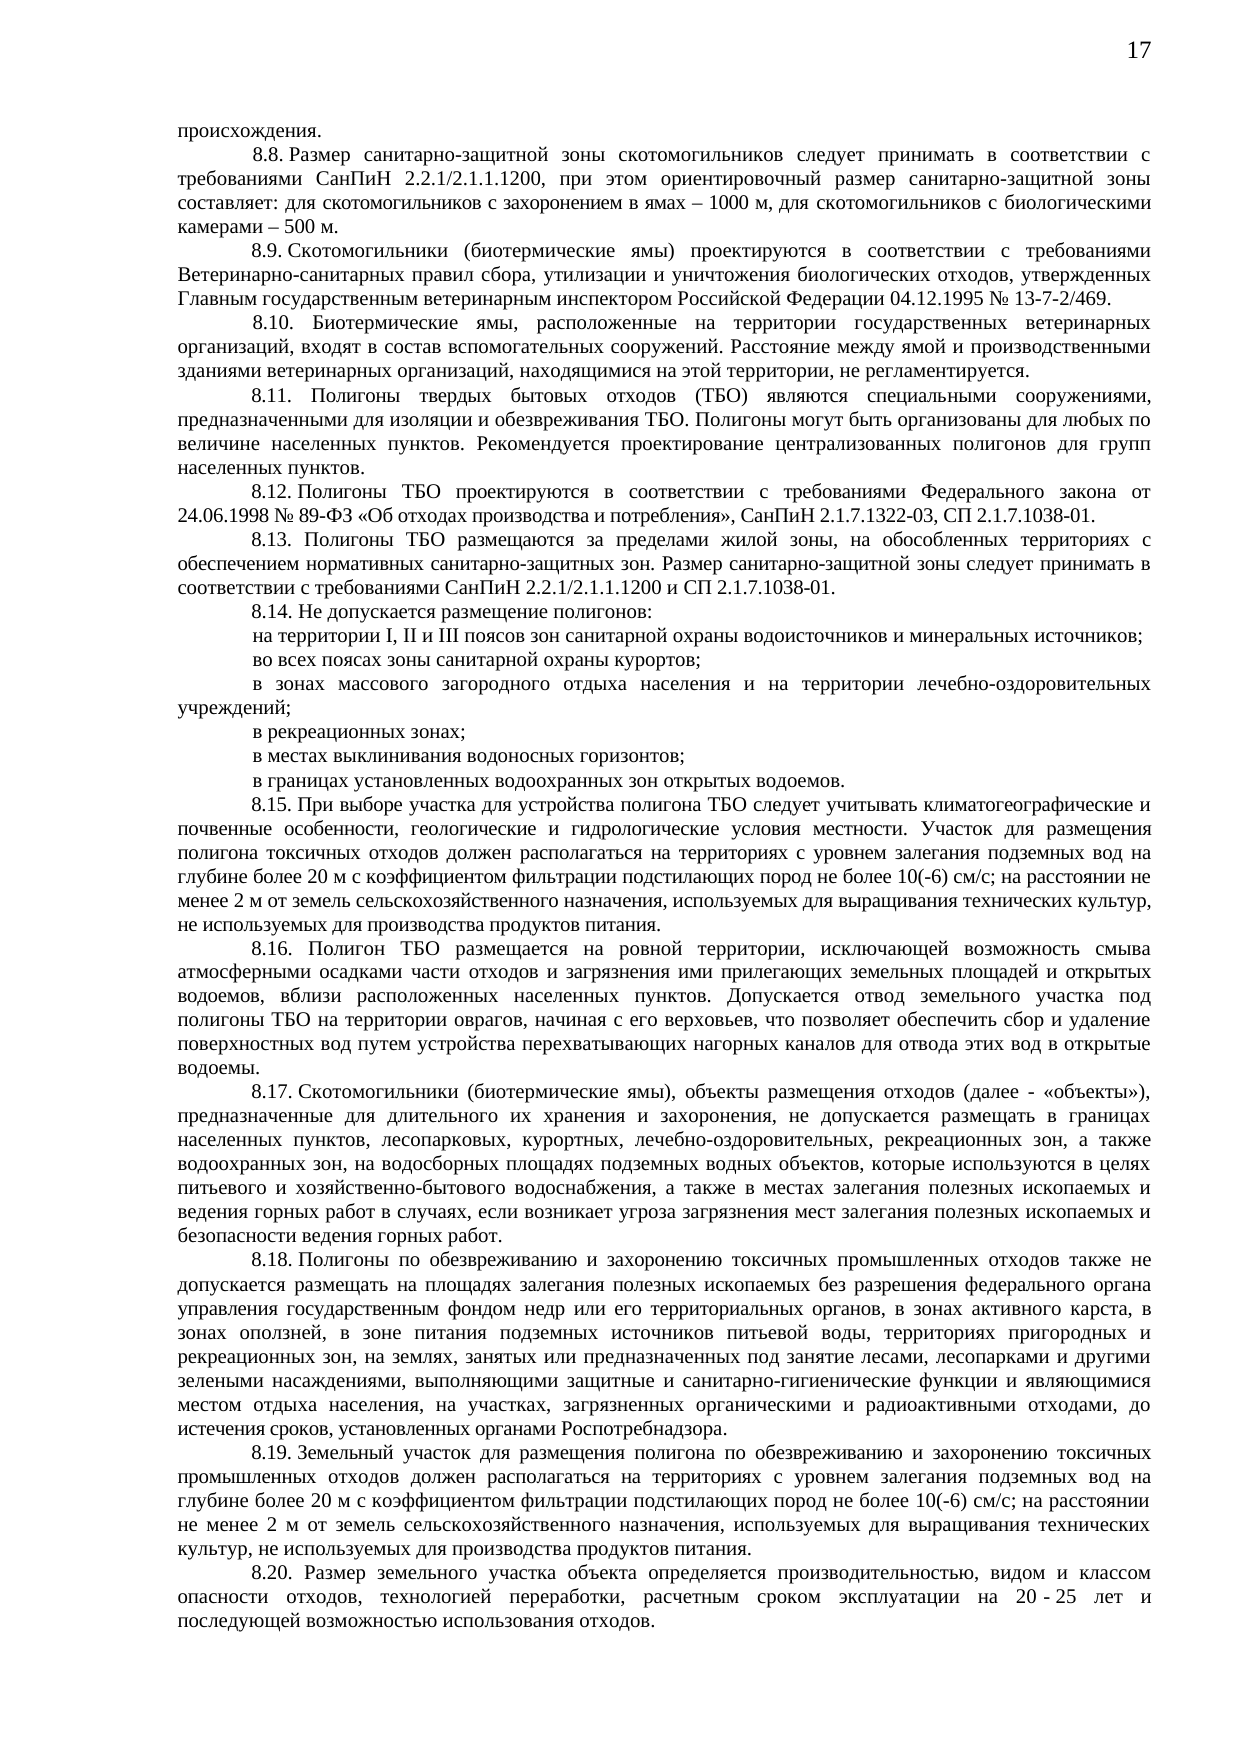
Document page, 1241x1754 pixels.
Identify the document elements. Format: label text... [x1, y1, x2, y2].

text в рекреационных зонах; [177, 719, 1152, 743]
text во всех поясах зоны санитарной охраны курортов; [177, 647, 1152, 671]
text 8.8. Размер санитарно-защитной зоны скотомогильников следует принимать в соответствии с требованиями СанПиН 2.2.1/2.1.1.1200, при этом ориентировочный размер санитарно-защитной зоны составляет: для скотомогильников с захоронением в ямах – , для скотомогильников с биологическими камерами – . [177, 142, 1152, 238]
text 8.17. Скотомогильники (биотермические ямы), объекты размещения отходов (далее - «объекты»), предназначенные для длительного их хранения и захоронения, не допускается размещать в границах населенных пунктов, лесопарковых, курортных, лечебно-оздоровительных, рекреационных зон, а также водоохранных зон, на водосборных площадях подземных водных объектов, которые используются в целях питьевого и хозяйственно-бытового водоснабжения, а также в местах залегания полезных ископаемых и ведения горных работ в случаях, если возникает угроза загрязнения мест залегания полезных ископаемых и безопасности ведения горных работ. [177, 1079, 1152, 1247]
text в местах выклинивания водоносных горизонтов; [177, 743, 1152, 767]
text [177, 118, 1152, 142]
text 8.13. Полигоны ТБО размещаются за пределами жилой зоны, на обособленных территориях с обеспечением нормативных санитарно-защитных зон. Размер санитарно-защитной зоны следует принимать в соответствии с требованиями СанПиН 2.2.1/2.1.1.1200 и СП 2.1.7.1038-01. [177, 527, 1152, 599]
text 8.11. Полигоны твердых бытовых отходов (ТБО) являются специальными сооружениями, предназначенными для изоляции и обезвреживания ТБО. Полигоны могут быть организованы для любых по величине населенных пунктов. Рекомендуется проектирование централизованных полигонов для групп населенных пунктов. [177, 382, 1152, 479]
text в границах установленных водоохранных зон открытых водоемов. [177, 767, 1152, 792]
text 8.10. Биотермические ямы, расположенные на территории государственных ветеринарных организаций, входят в состав вспомогательных сооружений. Расстояние между ямой и производственными зданиями ветеринарных организаций, находящимися на этой территории, не регламентируется. [177, 310, 1152, 382]
text 8.19. Земельный участок для размещения полигона по обезвреживанию и захоронению токсичных промышленных отходов должен располагаться на территориях с уровнем залегания подземных вод на глубине более с коэффициентом фильтрации подстилающих пород не более 10(-6) см/с; на расстоянии не менее от земель сельскохозяйственного назначения, используемых для выращивания технических культур, не используемых для производства продуктов питания. [177, 1440, 1152, 1560]
text 8.15. При выборе участка для устройства полигона ТБО следует учитывать климатогеографические и почвенные особенности, геологические и гидрологические условия местности. Участок для размещения полигона токсичных отходов должен располагаться на территориях с уровнем залегания подземных вод на глубине более с коэффициентом фильтрации подстилающих пород не более 10(-6) см/с; на расстоянии не менее от земель сельскохозяйственного назначения, используемых для выращивания технических культур, не используемых для производства продуктов питания. [177, 792, 1152, 936]
text на территории I, II и III поясов зон санитарной охраны водоисточников и минеральных источников; [177, 623, 1152, 647]
text 8.9. Скотомогильники (биотермические ямы) проектируются в соответствии с требованиями Ветеринарно-санитарных правил сбора, утилизации и уничтожения биологических отходов, утвержденных Главным государственным ветеринарным инспектором Российской Федерации 04.12.1995 № 13-7-2/469. [177, 238, 1152, 310]
text 8.14. Не допускается размещение полигонов: [177, 599, 1152, 623]
text в зонах массового загородного отдыха населения и на территории лечебно-оздоровительных учреждений; [177, 671, 1152, 719]
text 8.12. Полигоны ТБО проектируются в соответствии с требованиями Федерального закона от 24.06.1998 № 89-ФЗ «Об отходах производства и потребления», СанПиН 2.1.7.1322-03, СП 2.1.7.1038-01. [177, 479, 1152, 527]
text 8.18. Полигоны по обезвреживанию и захоронению токсичных промышленных отходов также не допускается размещать на площадях залегания полезных ископаемых без разрешения федерального органа управления государственным фондом недр или его территориальных органов, в зонах активного карста, в зонах оползней, в зоне питания подземных источников питьевой воды, территориях пригородных и рекреационных зон, на землях, занятых или предназначенных под занятие лесами, лесопарками и другими зелеными насаждениями, выполняющими защитные и санитарно-гигиенические функции и являющимися местом отдыха населения, на участках, загрязненных органическими и радиоактивными отходами, до истечения сроков, установленных органами Роспотребнадзора. [177, 1247, 1152, 1440]
text 8.16. Полигон ТБО размещается на ровной территории, исключающей возможность смыва атмосферными осадками части отходов и загрязнения ими прилегающих земельных площадей и открытых водоемов, вблизи расположенных населенных пунктов. Допускается отвод земельного участка под полигоны ТБО на территории оврагов, начиная с его верховьев, что позволяет обеспечить сбор и удаление поверхностных вод путем устройства перехватывающих нагорных каналов для отвода этих вод в открытые водоемы. [177, 936, 1152, 1079]
text 8.20. Размер земельного участка объекта определяется производительностью, видом и классом опасности отходов, технологией переработки, расчетным сроком эксплуатации на 20 - 25 лет и последующей возможностью использования отходов. [177, 1560, 1152, 1632]
